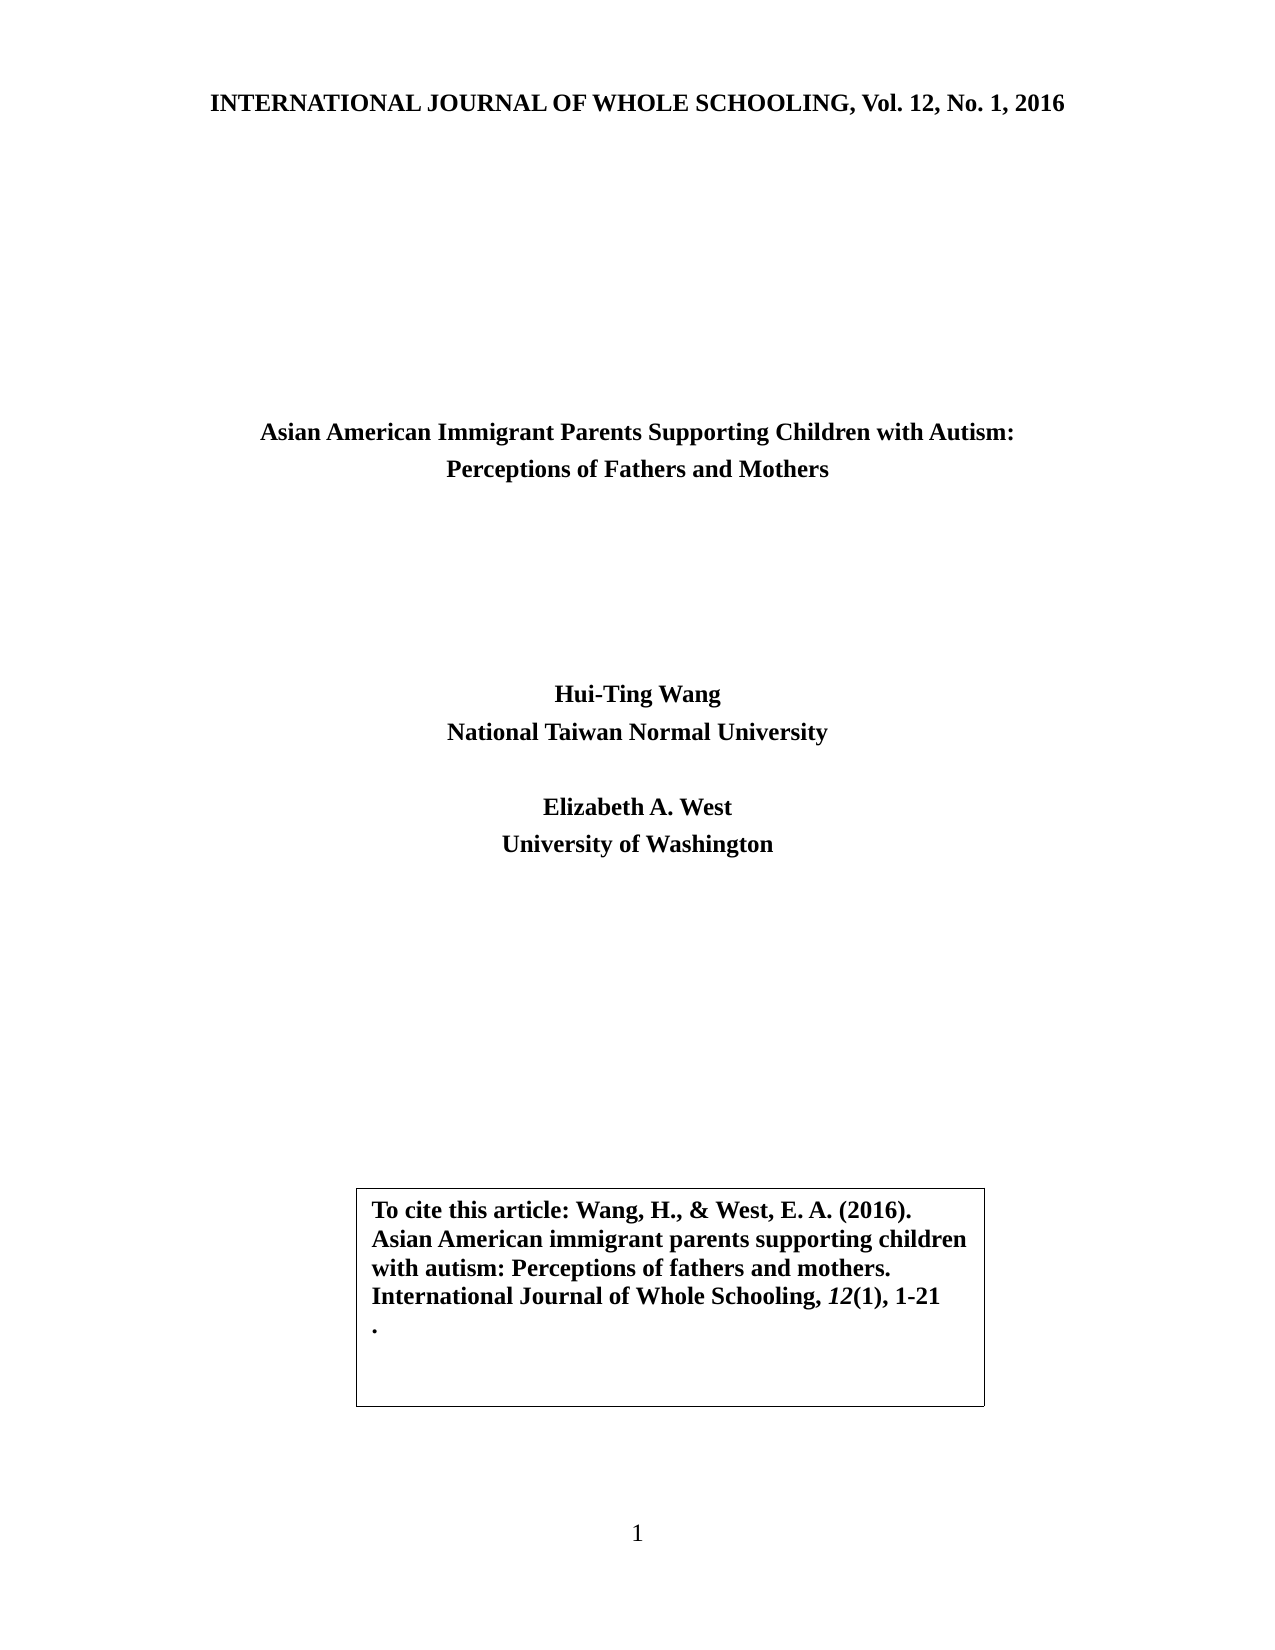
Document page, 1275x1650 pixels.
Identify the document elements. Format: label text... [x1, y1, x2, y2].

text National Taiwan Normal University [150, 712, 1125, 750]
text Hui-Ting Wang [150, 675, 1125, 712]
text Perceptions of Fathers and Mothers [150, 450, 1125, 487]
text Asian American Immigrant Parents Supporting Children with Autism: [150, 412, 1125, 450]
text Elizabeth A. West [150, 787, 1125, 825]
text University of Washington [150, 825, 1125, 862]
